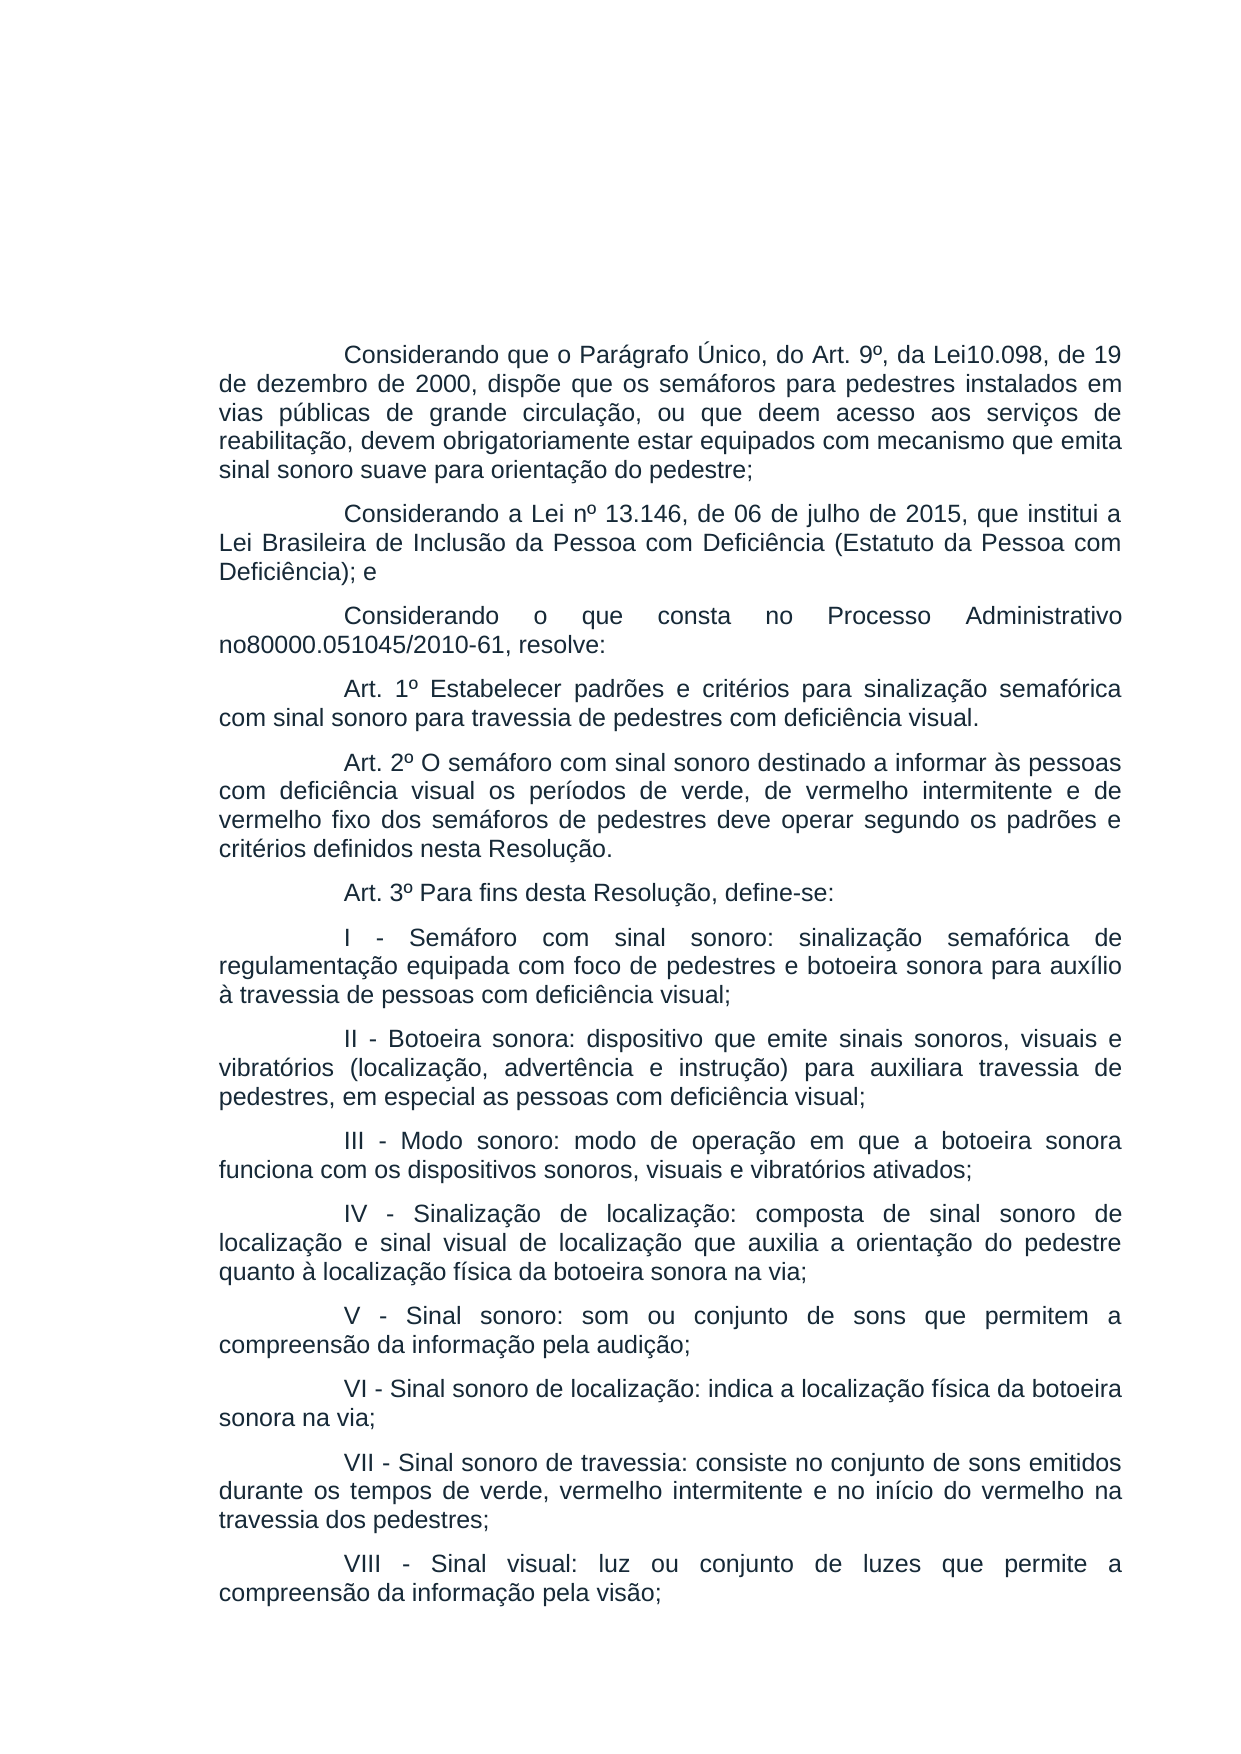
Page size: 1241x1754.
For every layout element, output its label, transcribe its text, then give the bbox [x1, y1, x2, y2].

text I - Semáforo com sinal sonoro: sinalização semafórica de regulamentação equipada com foco de pedestres e botoeira sonora para auxílio à travessia de pessoas com deficiência visual; [219, 922, 1123, 1009]
text IV - Sinalização de localização: composta de sinal sonoro de localização e sinal visual de localização que auxilia a orientação do pedestre quanto à localização física da botoeira sonora na via; [219, 1199, 1123, 1286]
text VI - Sinal sonoro de localização: indica a localização física da botoeira sonora na via; [219, 1374, 1123, 1432]
text III - Modo sonoro: modo de operação em que a botoeira sonora funciona com os dispositivos sonoros, visuais e vibratórios ativados; [219, 1126, 1123, 1184]
text Art. 1º Estabelecer padrões e critérios para sinalização semafórica com sinal sonoro para travessia de pedestres com deficiência visual. [219, 674, 1123, 732]
text Considerando a Lei nº 13.146, de 06 de julho de 2015, que institui a Lei Brasileira de Inclusão da Pessoa com Deficiência (Estatuto da Pessoa com Deficiência); e [219, 499, 1123, 586]
text VII - Sinal sonoro de travessia: consiste no conjunto de sons emitidos durante os tempos de verde, vermelho intermitente e no início do vermelho na travessia dos pedestres; [219, 1447, 1123, 1534]
text Art. 2º O semáforo com sinal sonoro destinado a informar às pessoas com deficiência visual os períodos de verde, de vermelho intermitente e de vermelho fixo dos semáforos de pedestres deve operar segundo os padrões e critérios definidos nesta Resolução. [219, 747, 1123, 862]
text Considerando o que consta no Processo Administrativo no80000.051045/2010-61, resolve: [219, 601, 1123, 659]
text Considerando que o Parágrafo Único, do Art. 9º, da Lei10.098, de 19 de dezembro de 2000, dispõe que os semáforos para pedestres instalados em vias públicas de grande circulação, ou que deem acesso aos serviços de reabilitação, devem obrigatoriamente estar equipados com mecanismo que emita sinal sonoro suave para orientação do pedestre; [219, 340, 1123, 484]
text V - Sinal sonoro: som ou conjunto de sons que permitem a compreensão da informação pela audição; [219, 1301, 1123, 1359]
text II - Botoeira sonora: dispositivo que emite sinais sonoros, visuais e vibratórios (localização, advertência e instrução) para auxiliara travessia de pedestres, em especial as pessoas com deficiência visual; [219, 1024, 1123, 1111]
text Art. 3º Para fins desta Resolução, define-se: [219, 878, 1123, 907]
text VIII - Sinal visual: luz ou conjunto de luzes que permite a compreensão da informação pela visão; [219, 1549, 1123, 1607]
